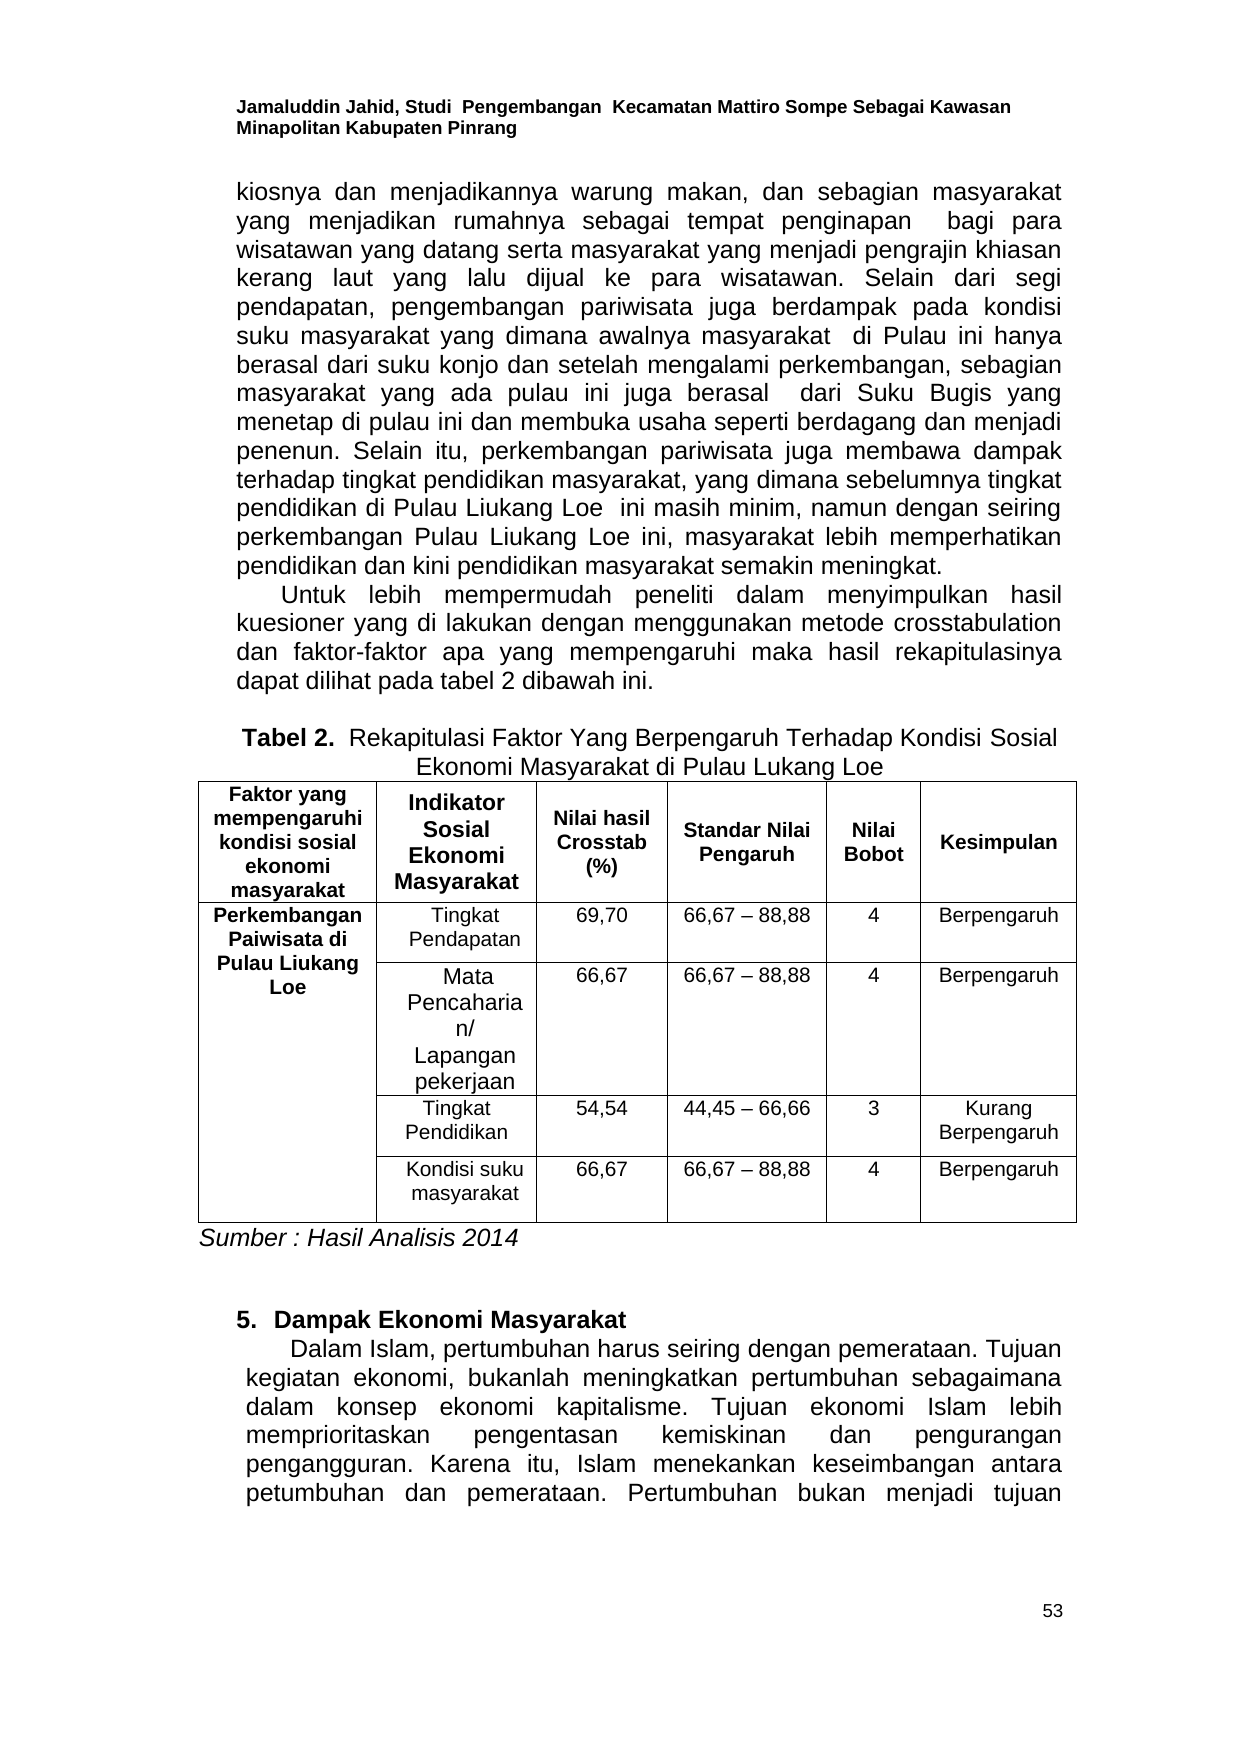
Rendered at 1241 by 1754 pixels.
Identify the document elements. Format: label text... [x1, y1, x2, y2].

table_cell 54,54 [537, 1096, 667, 1156]
table_cell Berpengaruh [921, 1157, 1076, 1222]
table_header Nilai hasil Crosstab (%) [537, 782, 667, 902]
table_header Kesimpulan [921, 782, 1076, 902]
table_cell 4 [827, 903, 920, 962]
text Sumber : Hasil Analisis 2014 [199, 1223, 1063, 1252]
table_header Faktor yang mempengaruhi kondisi sosial ekonomi masyarakat [199, 782, 376, 902]
list Dampak Ekonomi Masyarakat [236, 1305, 1063, 1334]
table_cell 66,67 [537, 963, 667, 1094]
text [236, 177, 1063, 580]
table_header Standar Nilai Pengaruh [668, 782, 826, 902]
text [246, 1334, 1063, 1507]
table_cell Kurang Berpengaruh [921, 1096, 1076, 1156]
table_cell 4 [827, 963, 920, 1094]
table_cell 66,67 – 88,88 [668, 903, 826, 962]
table_cell 66,67 – 88,88 [668, 963, 826, 1094]
table_cell Berpengaruh [921, 903, 1076, 962]
text Untuk lebih mempermudah peneliti dalam menyimpulkan hasil kuesioner yang di lakukan dengan menggunakan metode crosstabulation dan faktor-faktor apa yang mempengaruhi maka hasil rekapitulasinya dapat dilihat pada tabel 2 dibawah ini. [236, 580, 1063, 695]
table_cell 3 [827, 1096, 920, 1156]
table_cell 69,70 [537, 903, 667, 962]
table_cell Tingkat Pendapatan [377, 903, 536, 962]
table_cell Tingkat Pendidikan [377, 1096, 536, 1156]
text Tabel 2. Rekapitulasi Faktor Yang Berpengaruh Terhadap Kondisi Sosial Ekonomi Masyarakat di Pulau Lukang Loe [236, 723, 1063, 781]
table_header Indikator Sosial Ekonomi Masyarakat [377, 782, 536, 902]
table_cell 4 [827, 1157, 920, 1222]
table_cell Kondisi suku masyarakat [377, 1157, 536, 1222]
table_cell Berpengaruh [921, 963, 1076, 1094]
table_cell Mata Pencaharian/ Lapangan pekerjaan [377, 963, 536, 1094]
table_cell Perkembangan Paiwisata di Pulau Liukang Loe [199, 903, 376, 1222]
table_cell 44,45 – 66,66 [668, 1096, 826, 1156]
table_cell 66,67 [537, 1157, 667, 1222]
table_cell 66,67 – 88,88 [668, 1157, 826, 1222]
table_header Nilai Bobot [827, 782, 920, 902]
